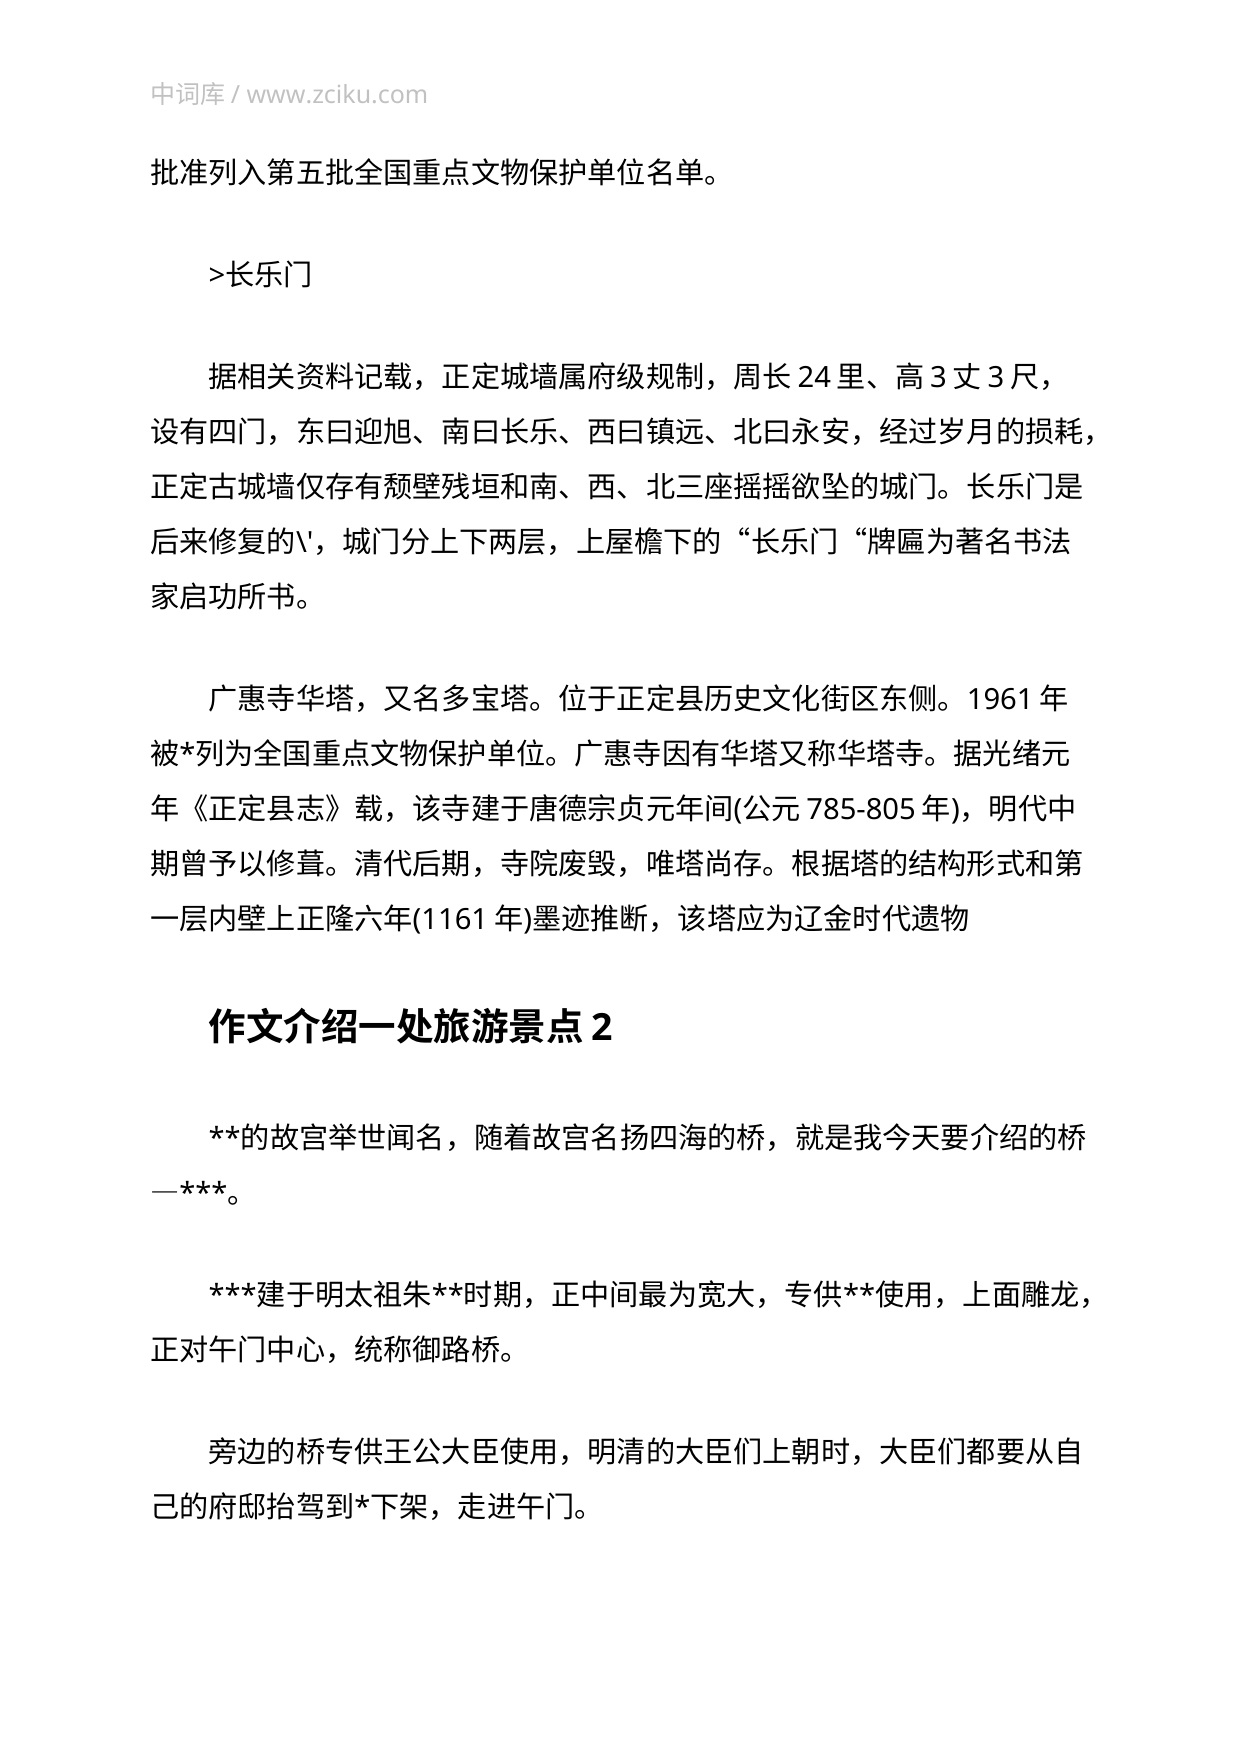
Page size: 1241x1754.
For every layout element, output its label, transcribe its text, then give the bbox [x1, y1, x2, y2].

text 据相关资料记载，正定城墙属府级规制，周长24里、高3丈3尺，设有四门，东曰迎旭、南曰长乐、西曰镇远、北曰永安，经过岁月的损耗，正定古城墙仅存有颓壁残垣和南、西、北三座摇摇欲坠的城门。长乐门是后来修复的\'，城门分上下两层，上屋檐下的“长乐门“牌匾为著名书法家启功所书。 [150, 354, 1090, 616]
text 旁边的桥专供王公大臣使用，明清的大臣们上朝时，大臣们都要从自己的府邸抬驾到*下架，走进午门。 [150, 1428, 1090, 1526]
text >长乐门 [150, 252, 1090, 294]
text **的故宫举世闻名，随着故宫名扬四海的桥，就是我今天要介绍的桥—***。 [150, 1115, 1090, 1212]
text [150, 150, 1090, 192]
text 作文介绍一处旅游景点2 [150, 997, 1090, 1052]
text ***建于明太祖朱**时期，正中间最为宽大，专供**使用，上面雕龙，正对午门中心，统称御路桥。 [150, 1272, 1090, 1369]
text 广惠寺华塔，又名多宝塔。位于正定县历史文化街区东侧。1961年被*列为全国重点文物保护单位。广惠寺因有华塔又称华塔寺。据光绪元年《正定县志》载，该寺建于唐德宗贞元年间(公元785-805年)，明代中期曾予以修葺。清代后期，寺院废毁，唯塔尚存。根据塔的结构形式和第一层内壁上正隆六年(1161年)墨迹推断，该塔应为辽金时代遗物 [150, 675, 1090, 938]
